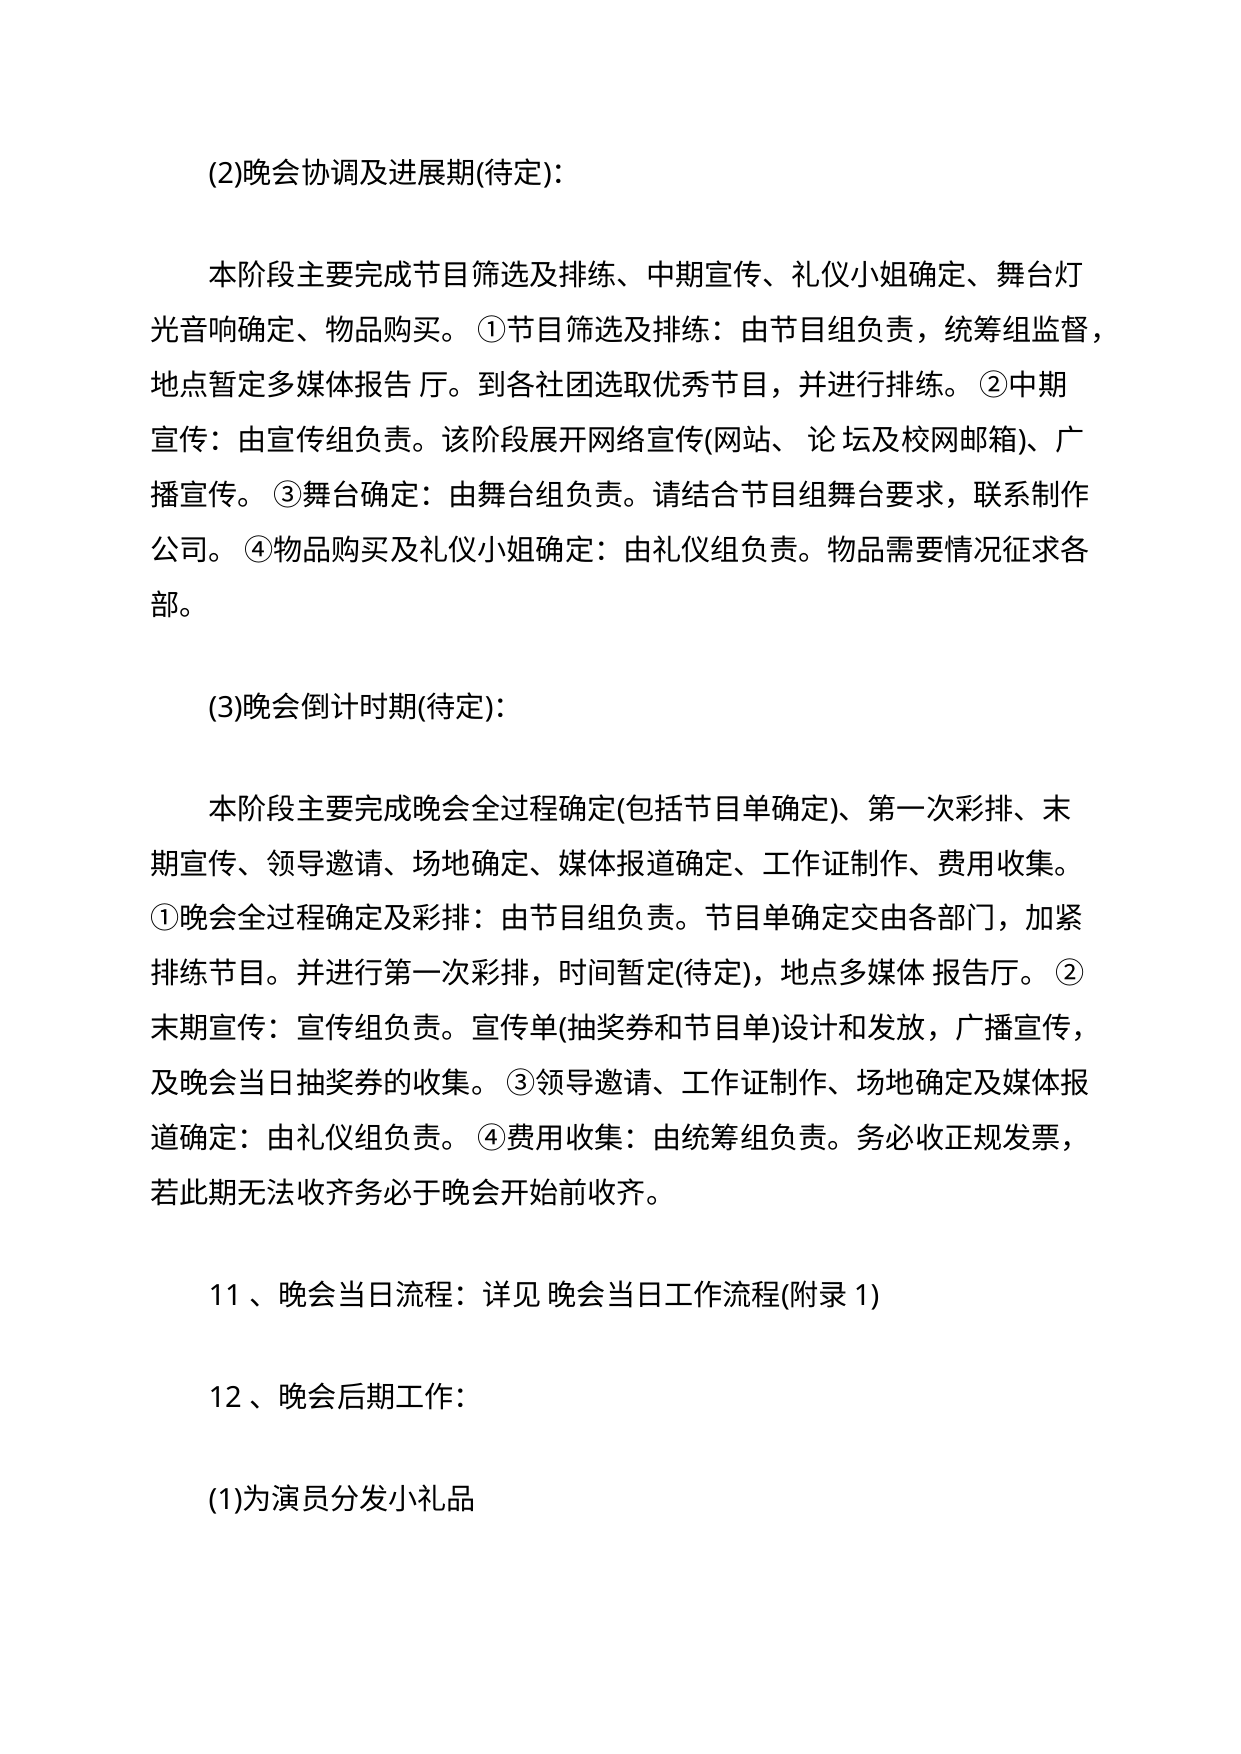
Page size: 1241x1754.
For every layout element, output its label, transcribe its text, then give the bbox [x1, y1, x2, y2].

text 11 、晚会当日流程：详见 晚会当日工作流程(附录1) [150, 1272, 1090, 1314]
text 本阶段主要完成晚会全过程确定(包括节目单确定)、第一次彩排、末期宣传、领导邀请、场地确定、媒体报道确定、工作证制作、费用收集。 ①晚会全过程确定及彩排：由节目组负责。节目单确定交由各部门，加紧排练节目。并进行第一次彩排，时间暂定(待定)，地点多媒体 报告厅。 ②末期宣传：宣传组负责。宣传单(抽奖券和节目单)设计和发放，广播宣传，及晚会当日抽奖券的收集。 ③领导邀请、工作证制作、场地确定及媒体报道确定：由礼仪组负责。 ④费用收集：由统筹组负责。务必收正规发票，若此期无法收齐务必于晚会开始前收齐。 [150, 785, 1090, 1212]
text (1)为演员分发小礼品 [150, 1476, 1090, 1518]
text (2)晚会协调及进展期(待定)： [150, 150, 1090, 192]
text 12 、晚会后期工作： [150, 1373, 1090, 1416]
text 本阶段主要完成节目筛选及排练、中期宣传、礼仪小姐确定、舞台灯光音响确定、物品购买。 ①节目筛选及排练：由节目组负责，统筹组监督，地点暂定多媒体报告 厅。到各社团选取优秀节目，并进行排练。 ②中期宣传：由宣传组负责。该阶段展开网络宣传(网站、 论 坛及校网邮箱)、广播宣传。 ③舞台确定：由舞台组负责。请结合节目组舞台要求，联系制作公司。 ④物品购买及礼仪小姐确定：由礼仪组负责。物品需要情况征求各部。 [150, 252, 1090, 624]
text (3)晚会倒计时期(待定)： [150, 683, 1090, 726]
